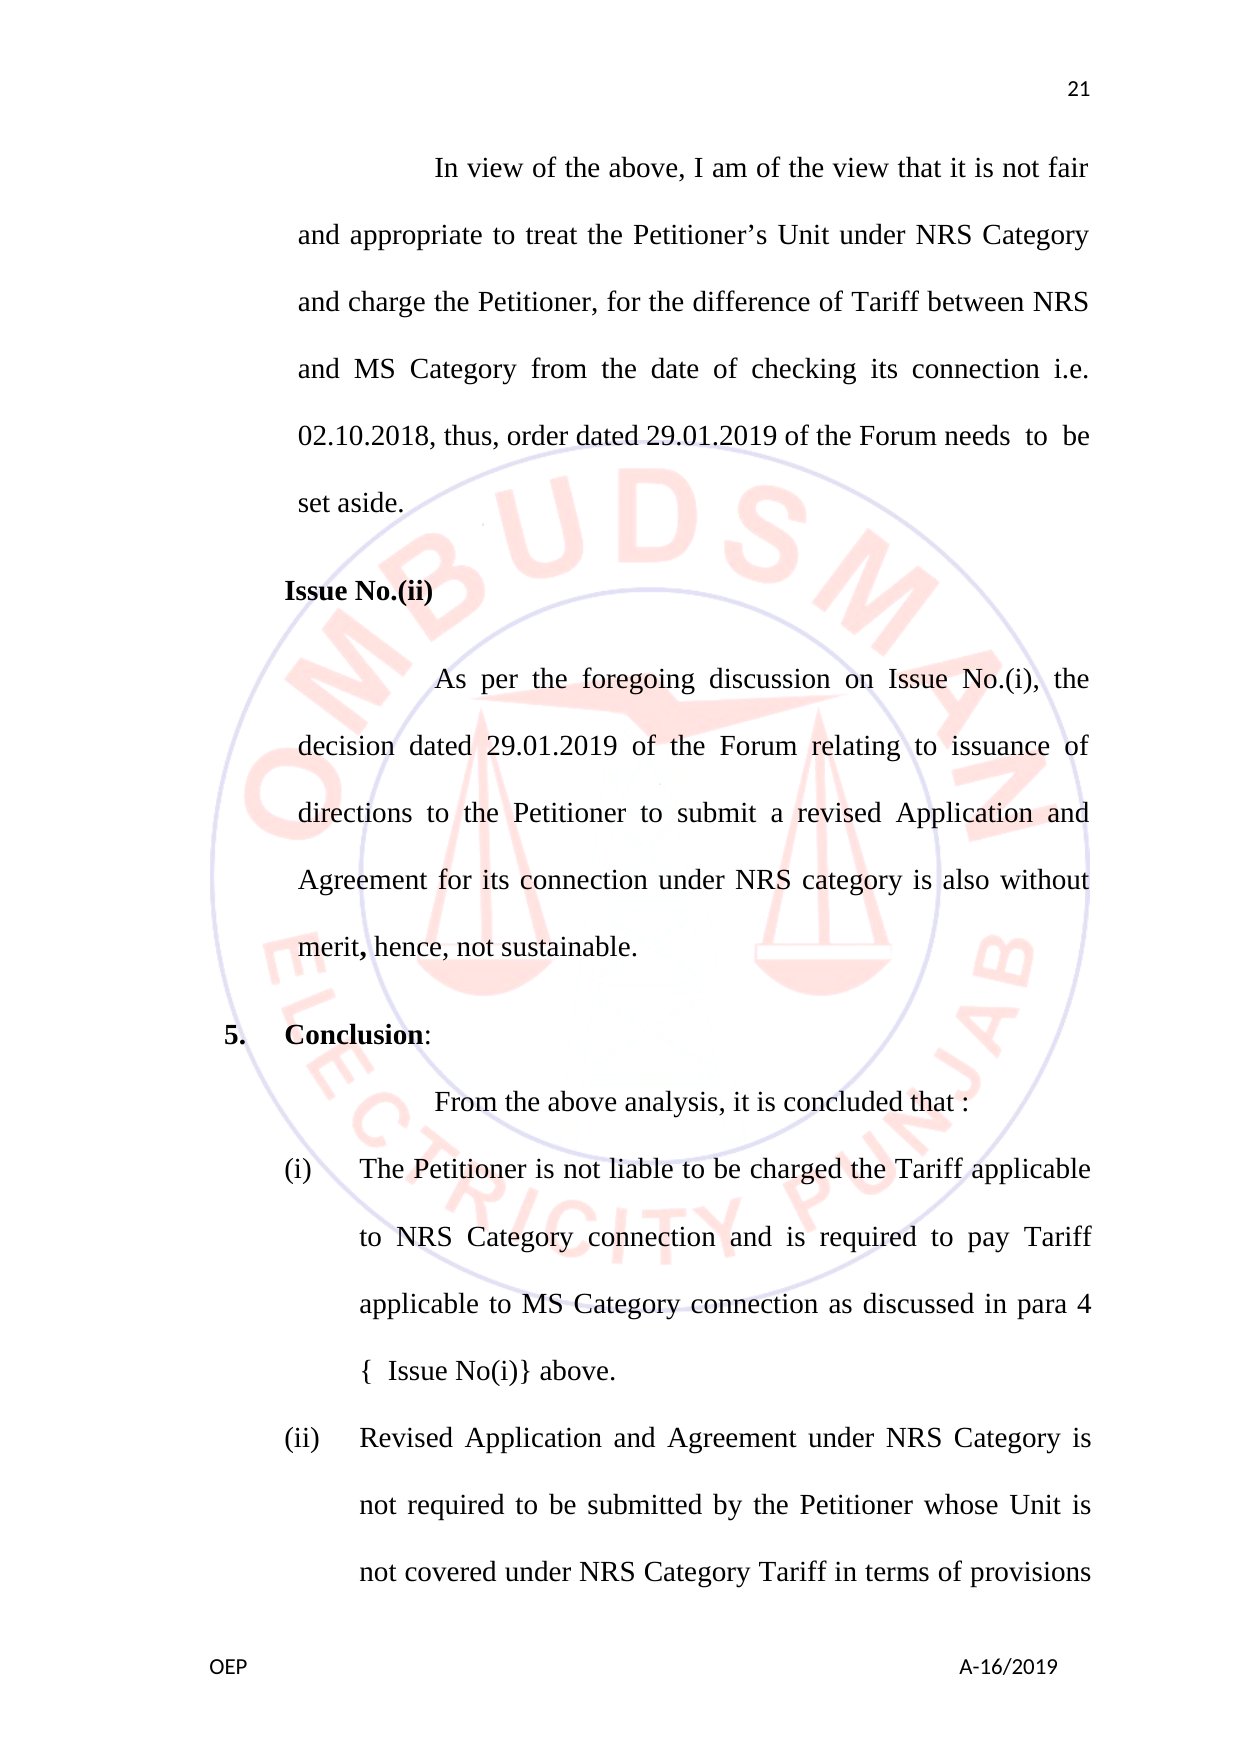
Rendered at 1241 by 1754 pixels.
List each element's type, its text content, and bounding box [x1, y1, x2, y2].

text As per the foregoing discussion on Issue No.(i), the decision dated 29.01.2019 of the Forum relating to issuance of directions to the Petitioner to submit a revised Application and Agreement for its connection under NRS category is also without merit, hence, not sustainable. [298, 661, 1090, 963]
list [284, 1420, 1093, 1588]
text Issue No.(ii) [209, 573, 1090, 607]
list 5. Conclusion: [224, 1017, 1093, 1051]
text In view of the above, I am of the view that it is not fair and appropriate to treat the Petitioner’s Unit under NRS Category and charge the Petitioner, for the difference of Tariff between NRS and MS Category from the date of checking its connection i.e. 02.10.2018, thus, order dated 29.01.2019 of the Forum needs to be set aside. [298, 150, 1090, 519]
list From the above analysis, it is concluded that : [359, 1084, 1093, 1118]
list The Petitioner is not liable to be charged the Tariff applicable to NRS Category connection and is required to pay Tariff applicable to MS Category connection as discussed in para 4 { Issue No(i)} above. [284, 1152, 1093, 1386]
